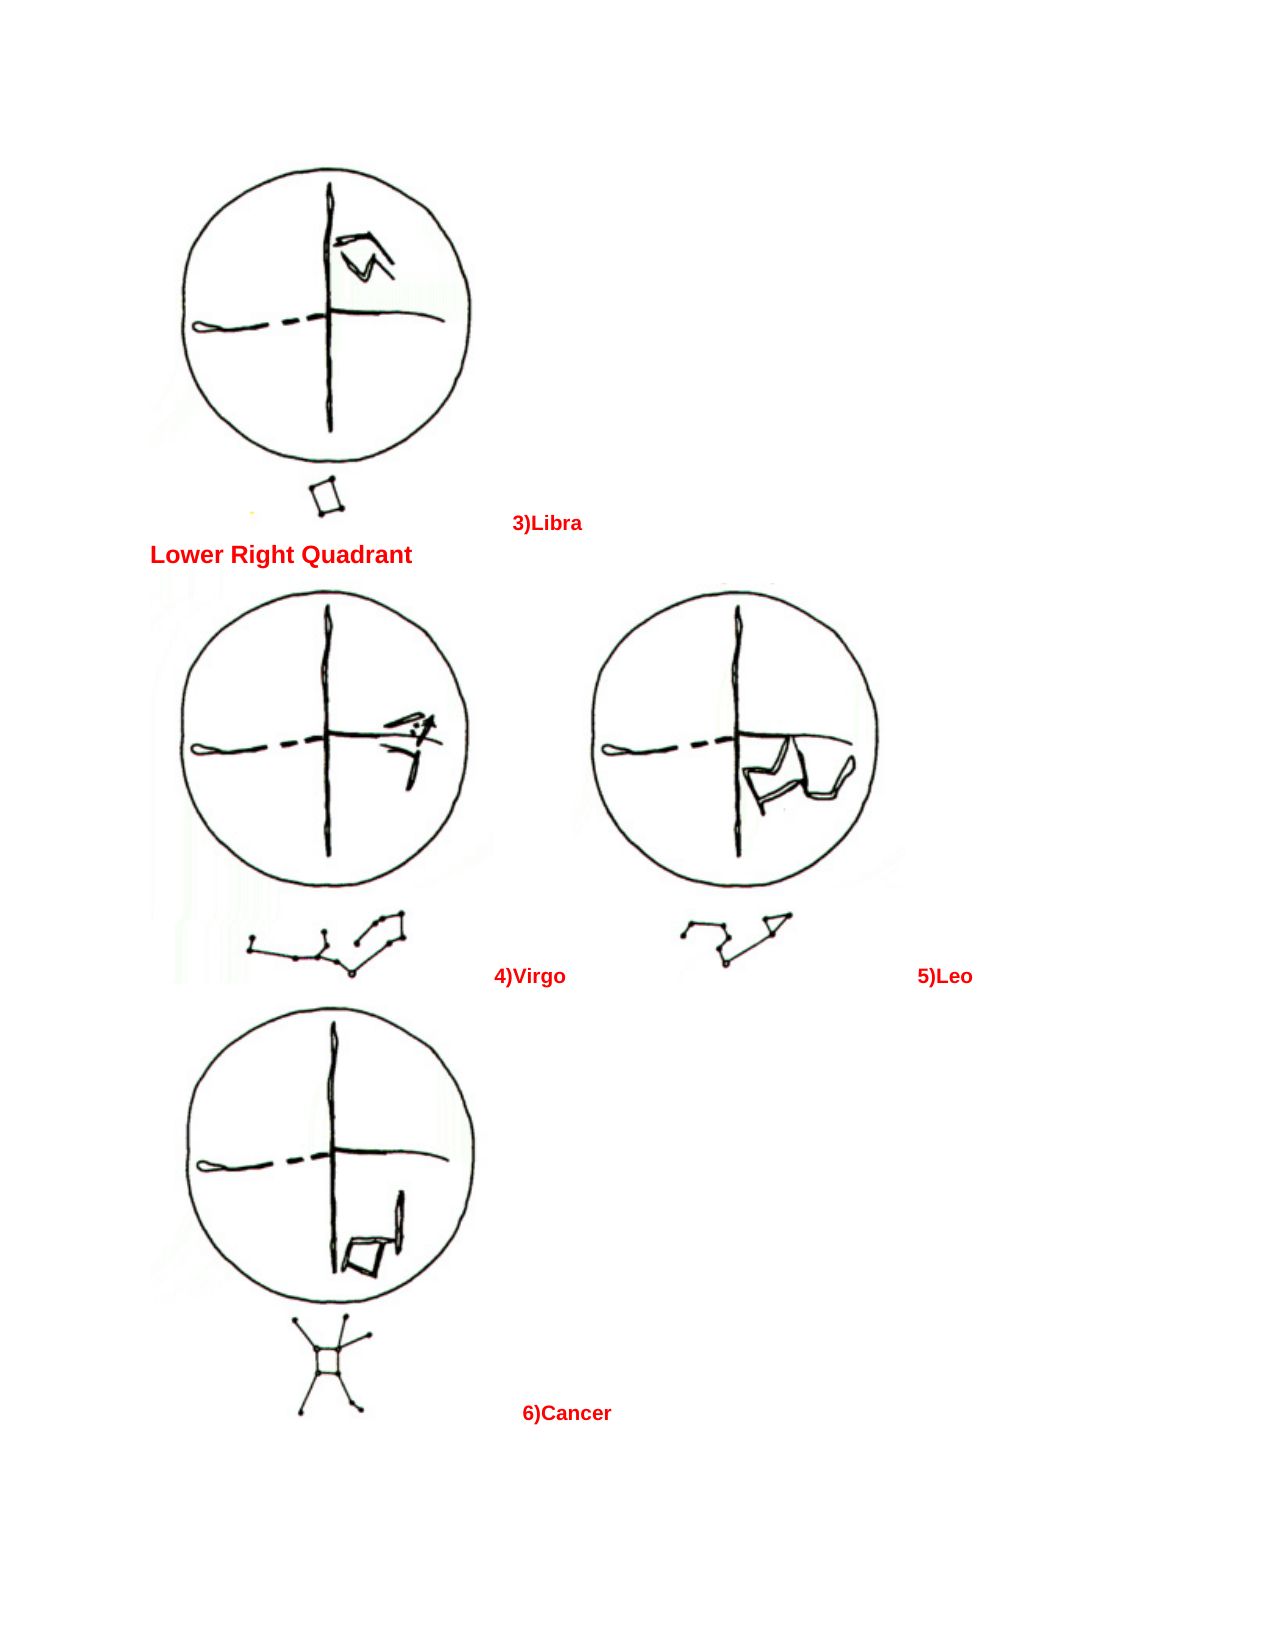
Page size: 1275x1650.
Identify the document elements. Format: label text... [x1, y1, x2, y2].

picture [150, 569, 495, 984]
picture [571, 583, 906, 984]
picture [150, 150, 513, 531]
picture [150, 993, 511, 1421]
